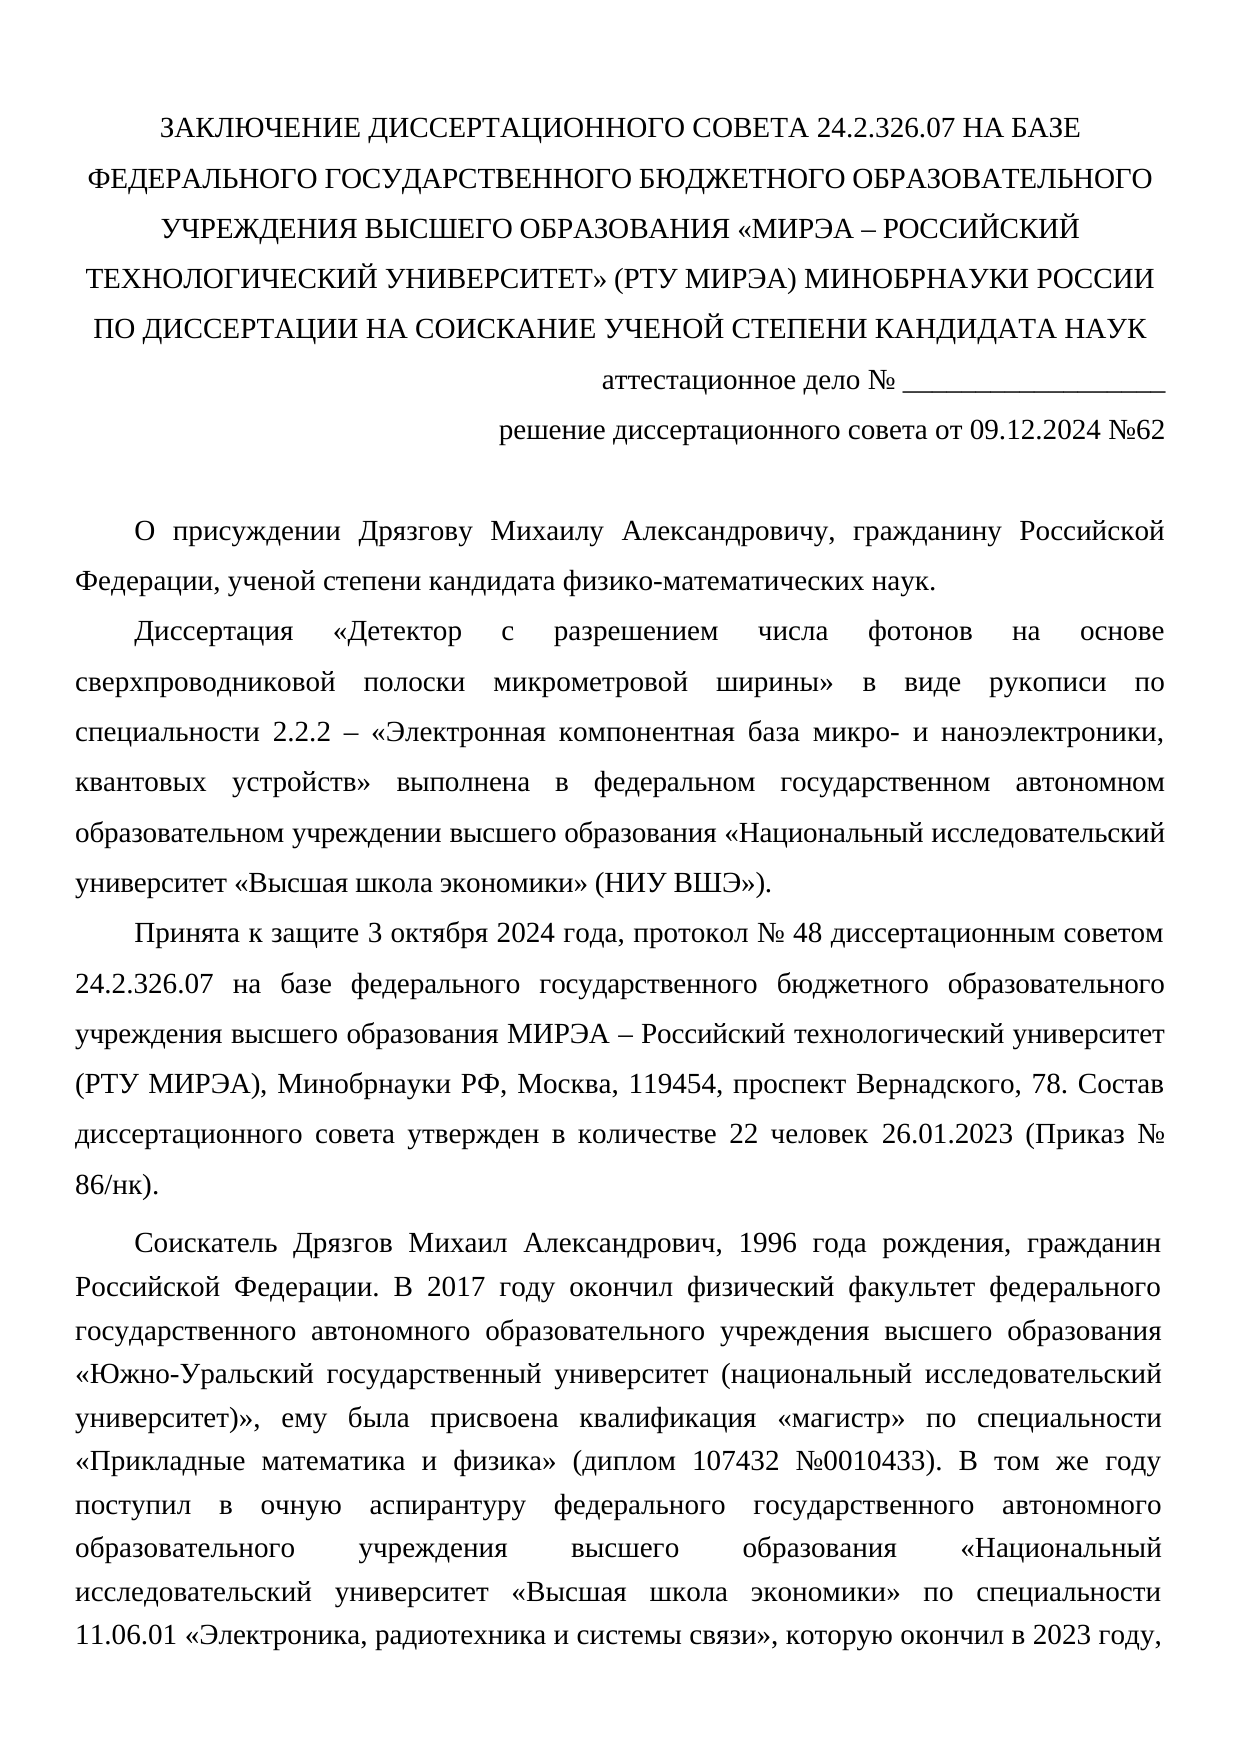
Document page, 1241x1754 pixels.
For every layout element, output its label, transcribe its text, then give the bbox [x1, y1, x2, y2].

text ЗАКЛЮЧЕНИЕ ДИССЕРТАЦИОННОГО СОВЕТА 24.2.326.07 НА БАЗЕ ФЕДЕРАЛЬНОГО ГОСУДАРСТВЕННОГО БЮДЖЕТНОГО ОБРАЗОВАТЕЛЬНОГО УЧРЕЖДЕНИЯ ВЫСШЕГО ОБРАЗОВАНИЯ «МИРЭА – РОССИЙСКИЙ ТЕХНОЛОГИЧЕСКИЙ УНИВЕРСИТЕТ» (РТУ МИРЭА) МИНОБРНАУКИ РОССИИ ПО ДИССЕРТАЦИИ НА СОИСКАНИЕ УЧЕНОЙ СТЕПЕНИ КАНДИДАТА НАУК [75, 110, 1165, 345]
text Диссертация «Детектор с разрешением числа фотонов на основе сверхпроводниковой полоски микрометровой ширины» в виде рукописи по специальности 2.2.2 – «Электронная компонентная база микро- и наноэлектроники, квантовых устройств» выполнена в федеральном государственном автономном образовательном учреждении высшего образования «Национальный исследовательский университет «Высшая школа экономики» (НИУ ВШЭ»). [75, 613, 1165, 899]
text аттестационное дело № __________________ [517, 362, 1165, 396]
text Принята к защите 3 октября 2024 года, протокол № 48 диссертационным советом 24.2.326.07 на базе федерального государственного бюджетного образовательного учреждения высшего образования МИРЭА – Российский технологический университет (РТУ МИРЭА), Минобрнауки РФ, Москва, 119454, проспект Вернадского, 78. Состав диссертационного совета утвержден в количестве 22 человек 26.01.2023 (Приказ № 86/нк). [75, 915, 1165, 1201]
text О присуждении Дрязгову Михаилу Александровичу, гражданину Российской Федерации, ученой степени кандидата физико-математических наук. [75, 513, 1165, 597]
text решение диссертационного совета от 09.12.2024 №62 [75, 412, 1165, 446]
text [75, 1226, 1162, 1651]
